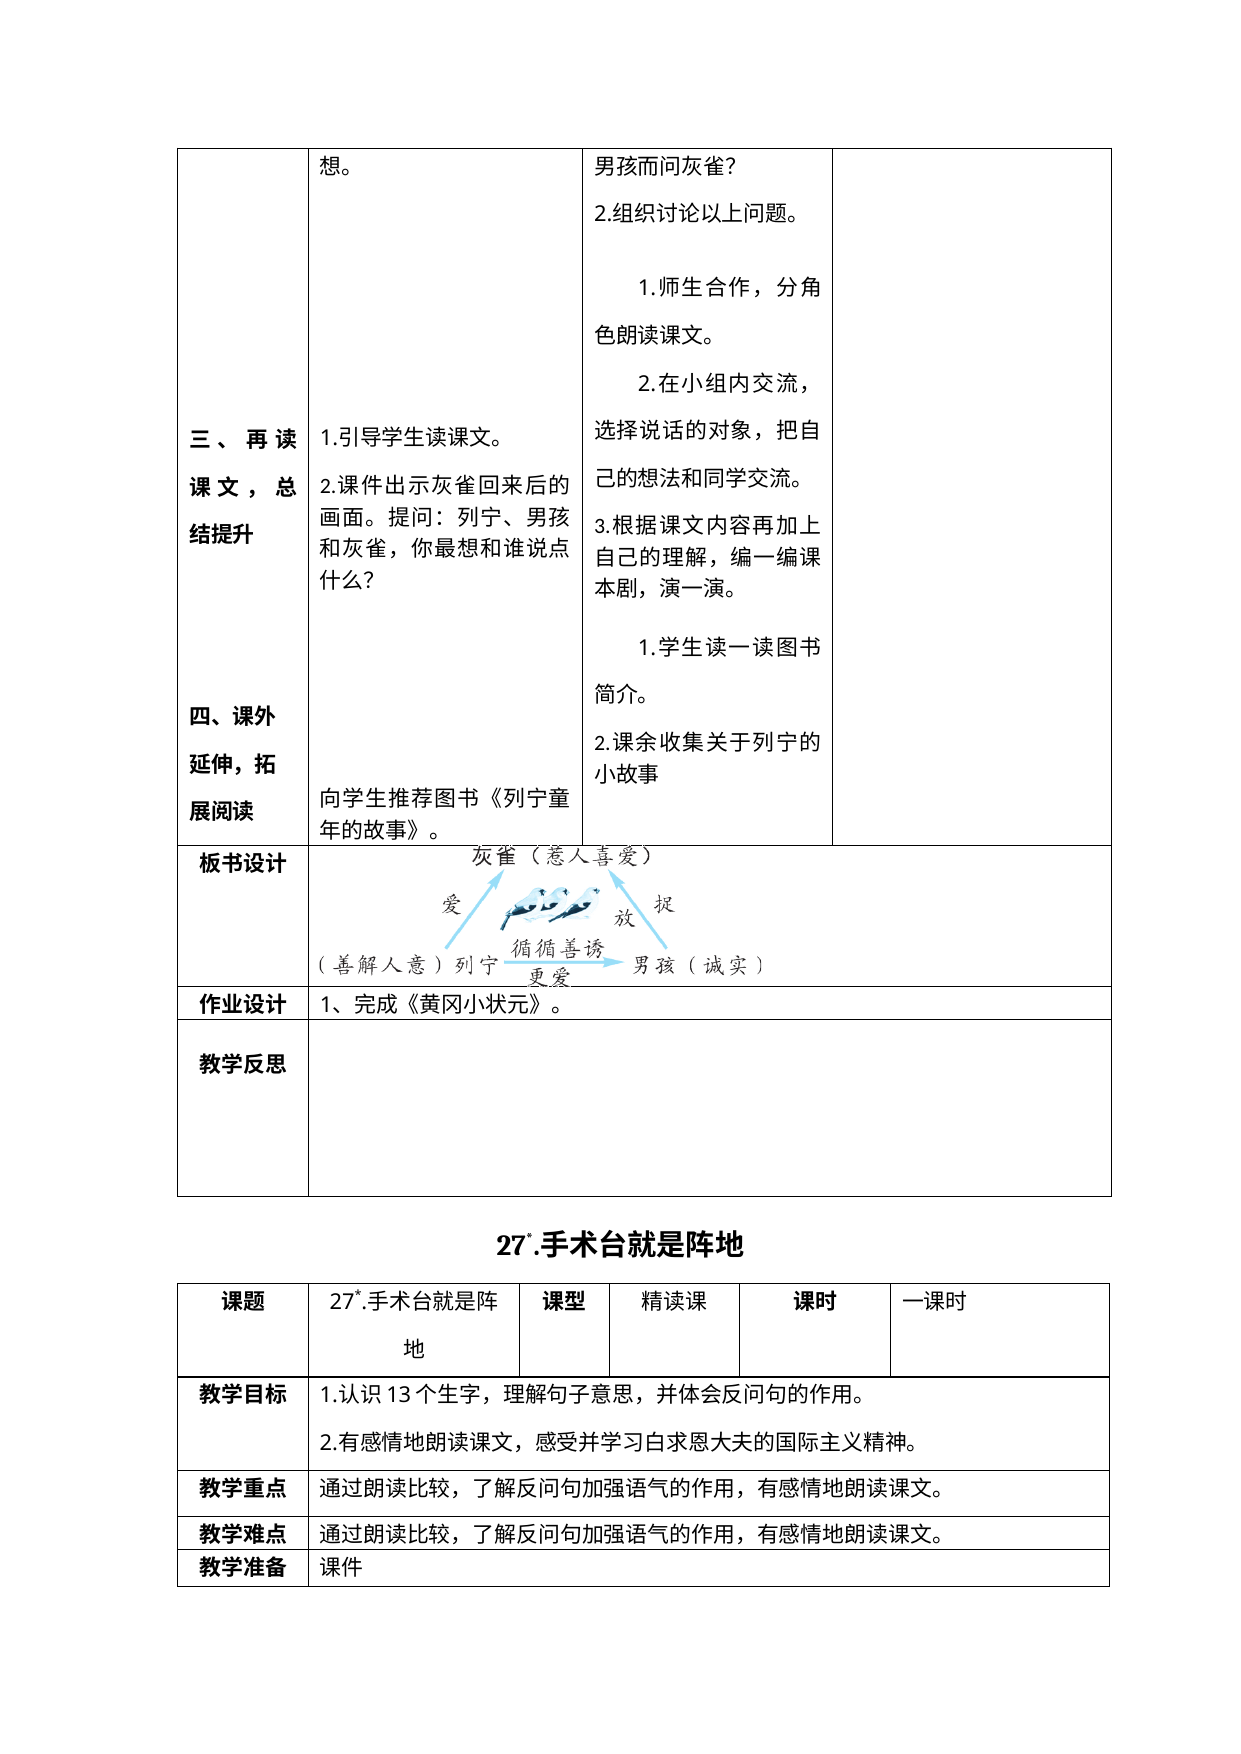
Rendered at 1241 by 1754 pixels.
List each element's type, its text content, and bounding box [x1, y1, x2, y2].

table_cell 板书设计 [178, 846, 308, 986]
table_header 课题 [178, 1284, 308, 1376]
table_cell 1.认识13个生字，理解句子意思，并体会反问句的作用。 2.有感情地朗读课文，感受并学习白求恩大夫的国际主义精神。 [309, 1378, 1109, 1470]
table_header 27*.手术台就是阵地 [309, 1284, 519, 1376]
table_cell [309, 846, 319, 986]
text 27*.手术台就是阵地 [177, 1222, 1063, 1264]
table_cell 教学目标 [178, 1378, 308, 1470]
table_cell 通过朗读比较，了解反问句加强语气的作用，有感情地朗读课文。 [309, 1517, 1109, 1548]
table_cell [309, 1020, 1111, 1196]
table_header 精读课 [610, 1284, 739, 1376]
table_header 一课时 [891, 1284, 1109, 1376]
table_cell 1、完成《黄冈小状元》。 [309, 987, 1111, 1019]
table_cell 教学重点 [178, 1471, 308, 1516]
table_cell 课件 [309, 1550, 1109, 1586]
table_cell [583, 149, 832, 844]
picture [319, 845, 762, 987]
table_cell 教学准备 [178, 1550, 308, 1586]
table_cell 通过朗读比较，了解反问句加强语气的作用，有感情地朗读课文。 [309, 1471, 1109, 1516]
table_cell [178, 149, 308, 844]
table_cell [309, 149, 582, 844]
table_cell [833, 149, 1111, 844]
table_cell [762, 846, 1111, 986]
table_cell 教学难点 [178, 1517, 308, 1548]
table_header 课时 [740, 1284, 890, 1376]
table_cell 作业设计 [178, 987, 308, 1019]
table_header 课型 [520, 1284, 609, 1376]
table_cell 教学反思 [178, 1020, 308, 1196]
